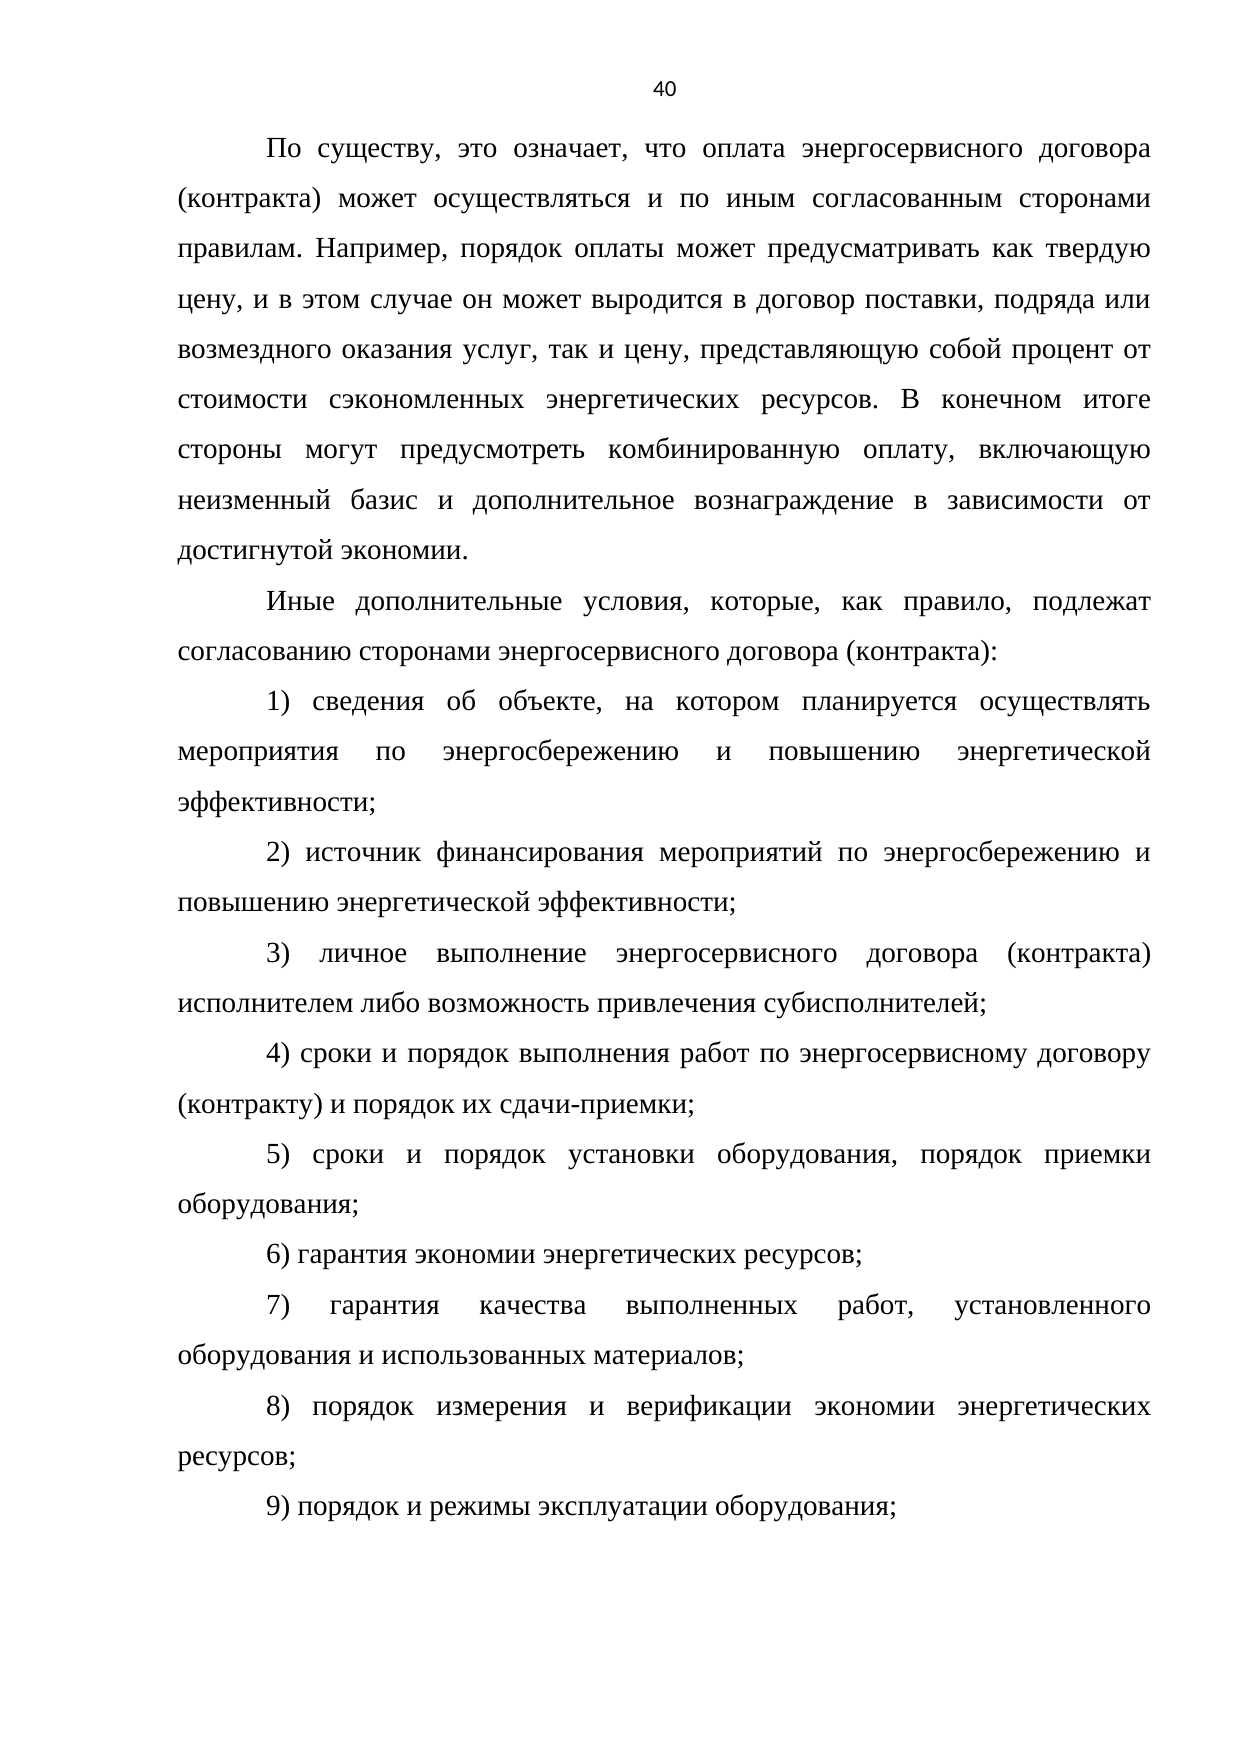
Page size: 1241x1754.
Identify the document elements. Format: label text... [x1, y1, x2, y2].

text 4) сроки и порядок выполнения работ по энергосервисному договору (контракту) и порядок их сдачи-приемки; [177, 1035, 1152, 1119]
text 7) гарантия качества выполненных работ, установленного оборудования и использованных материалов; [177, 1287, 1152, 1371]
text 2) источник финансирования мероприятий по энергосбережению и повышению энергетической эффективности; [177, 834, 1152, 918]
text 6) гарантия экономии энергетических ресурсов; [177, 1237, 1152, 1270]
text По существу, это означает, что оплата энергосервисного договора (контракта) может осуществляться и по иным согласованным сторонами правилам. Например, порядок оплаты может предусматривать как твердую цену, и в этом случае он может выродится в договор поставки, подряда или возмездного оказания услуг, так и цену, представляющую собой процент от стоимости сэкономленных энергетических ресурсов. В конечном итоге стороны могут предусмотреть комбинированную оплату, включающую неизменный базис и дополнительное вознаграждение в зависимости от достигнутой экономии. [177, 130, 1152, 566]
text Иные дополнительные условия, которые, как правило, подлежат согласованию сторонами энергосервисного договора (контракта): [177, 583, 1152, 666]
text 8) порядок измерения и верификации экономии энергетических ресурсов; [177, 1388, 1152, 1471]
text 1) сведения об объекте, на котором планируется осуществлять мероприятия по энергосбережению и повышению энергетической эффективности; [177, 683, 1152, 817]
text 5) сроки и порядок установки оборудования, порядок приемки оборудования; [177, 1136, 1152, 1220]
text 3) личное выполнение энергосервисного договора (контракта) исполнителем либо возможность привлечения субисполнителей; [177, 935, 1152, 1019]
text 9) порядок и режимы эксплуатации оборудования; [177, 1488, 1152, 1522]
